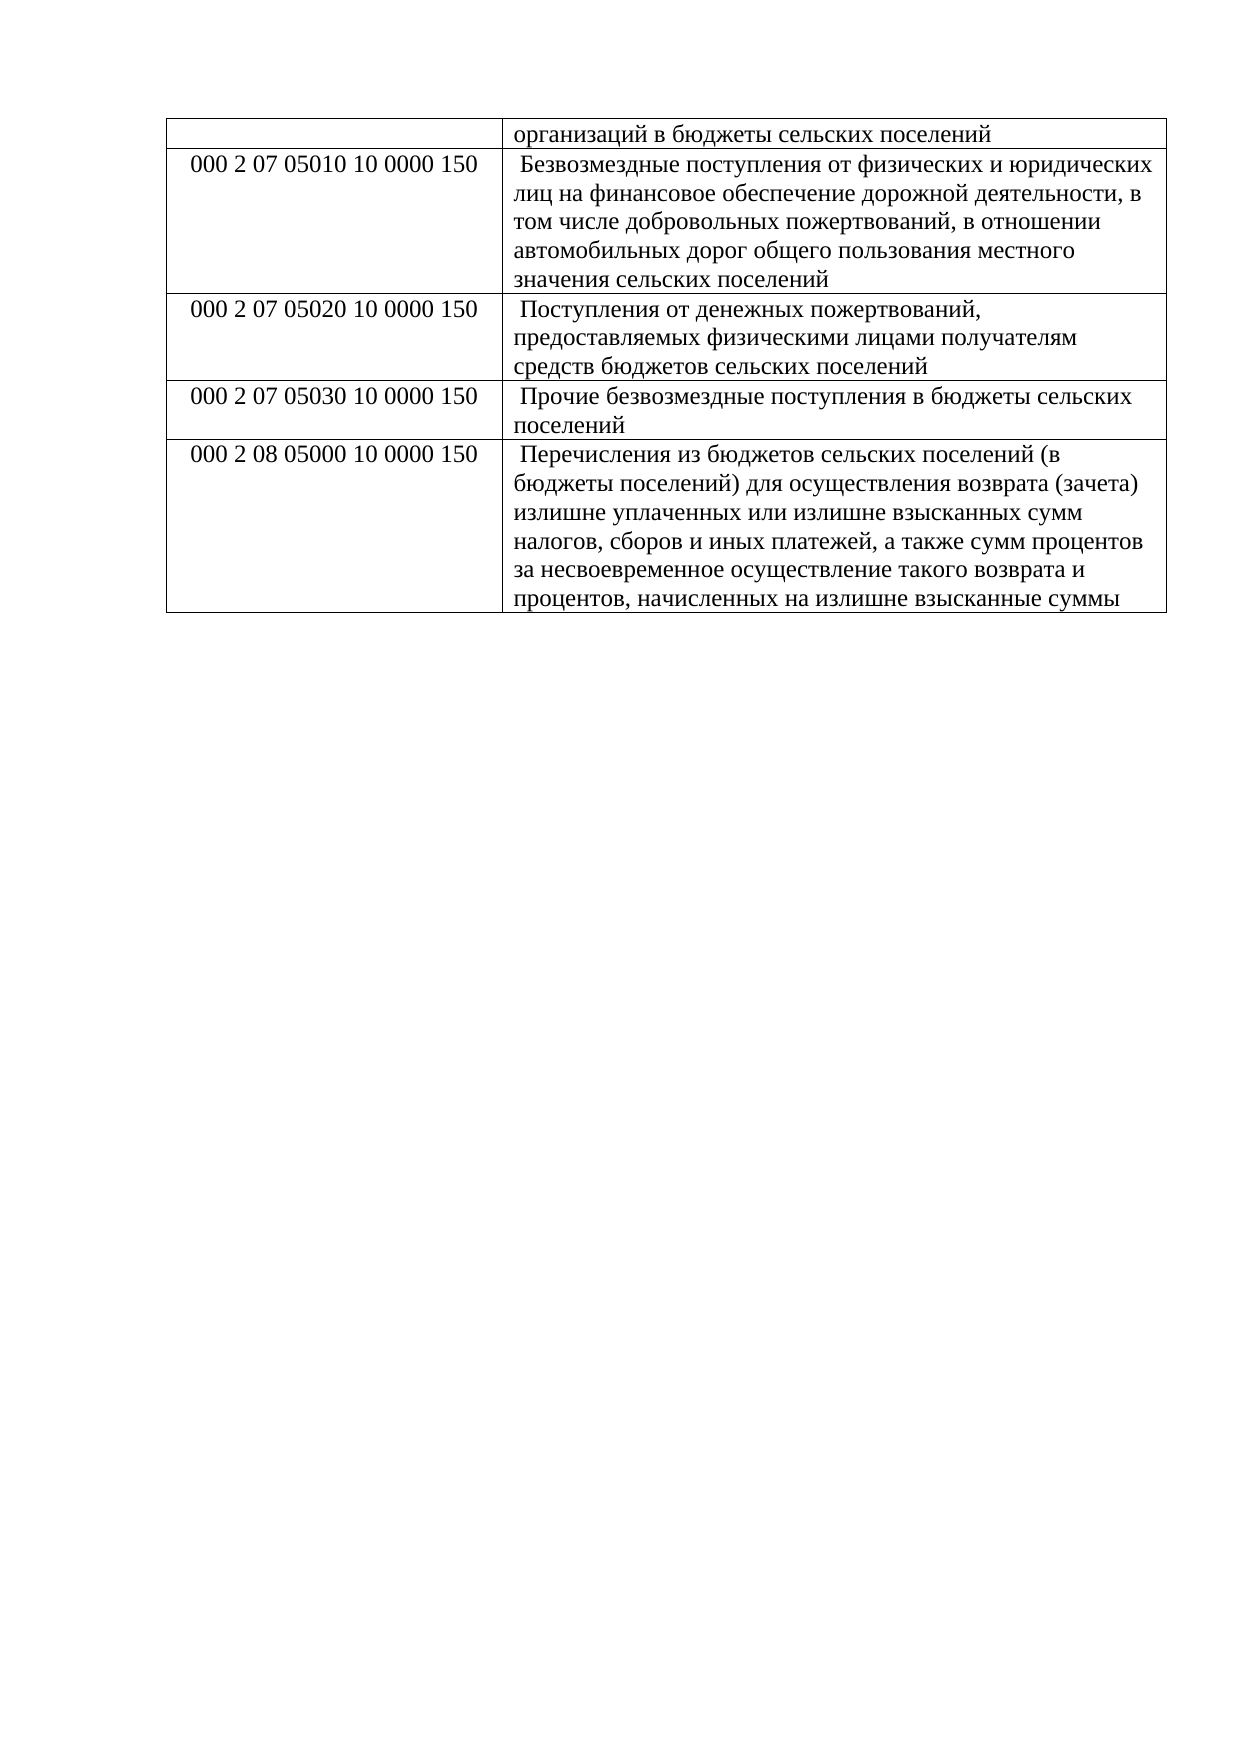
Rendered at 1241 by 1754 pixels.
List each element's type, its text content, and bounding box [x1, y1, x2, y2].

table_cell Перечисления из бюджетов сельских поселений (в бюджеты поселений) для осуществления возврата (зачета) излишне уплаченных или излишне взысканных сумм налогов, сборов и иных платежей, а также сумм процентов за несвоевременное осуществление такого возврата и процентов, начисленных на излишне взысканные суммы [503, 440, 1166, 612]
table_cell 000 2 08 05000 10 0000 150 [167, 440, 502, 612]
table_cell 000 2 07 05030 10 0000 150 [167, 381, 502, 438]
table_cell Прочие безвозмездные поступления в бюджеты сельских поселений [503, 381, 1166, 438]
table_cell 000 2 07 05010 10 0000 150 [167, 149, 502, 293]
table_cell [503, 119, 1166, 148]
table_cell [167, 119, 502, 148]
table_cell Поступления от денежных пожертвований, предоставляемых физическими лицами получателям средств бюджетов сельских поселений [503, 294, 1166, 380]
table_cell Безвозмездные поступления от физических и юридических лиц на финансовое обеспечение дорожной деятельности, в том числе добровольных пожертвований, в отношении автомобильных дорог общего пользования местного значения сельских поселений [503, 149, 1166, 293]
table_cell 000 2 07 05020 10 0000 150 [167, 294, 502, 380]
